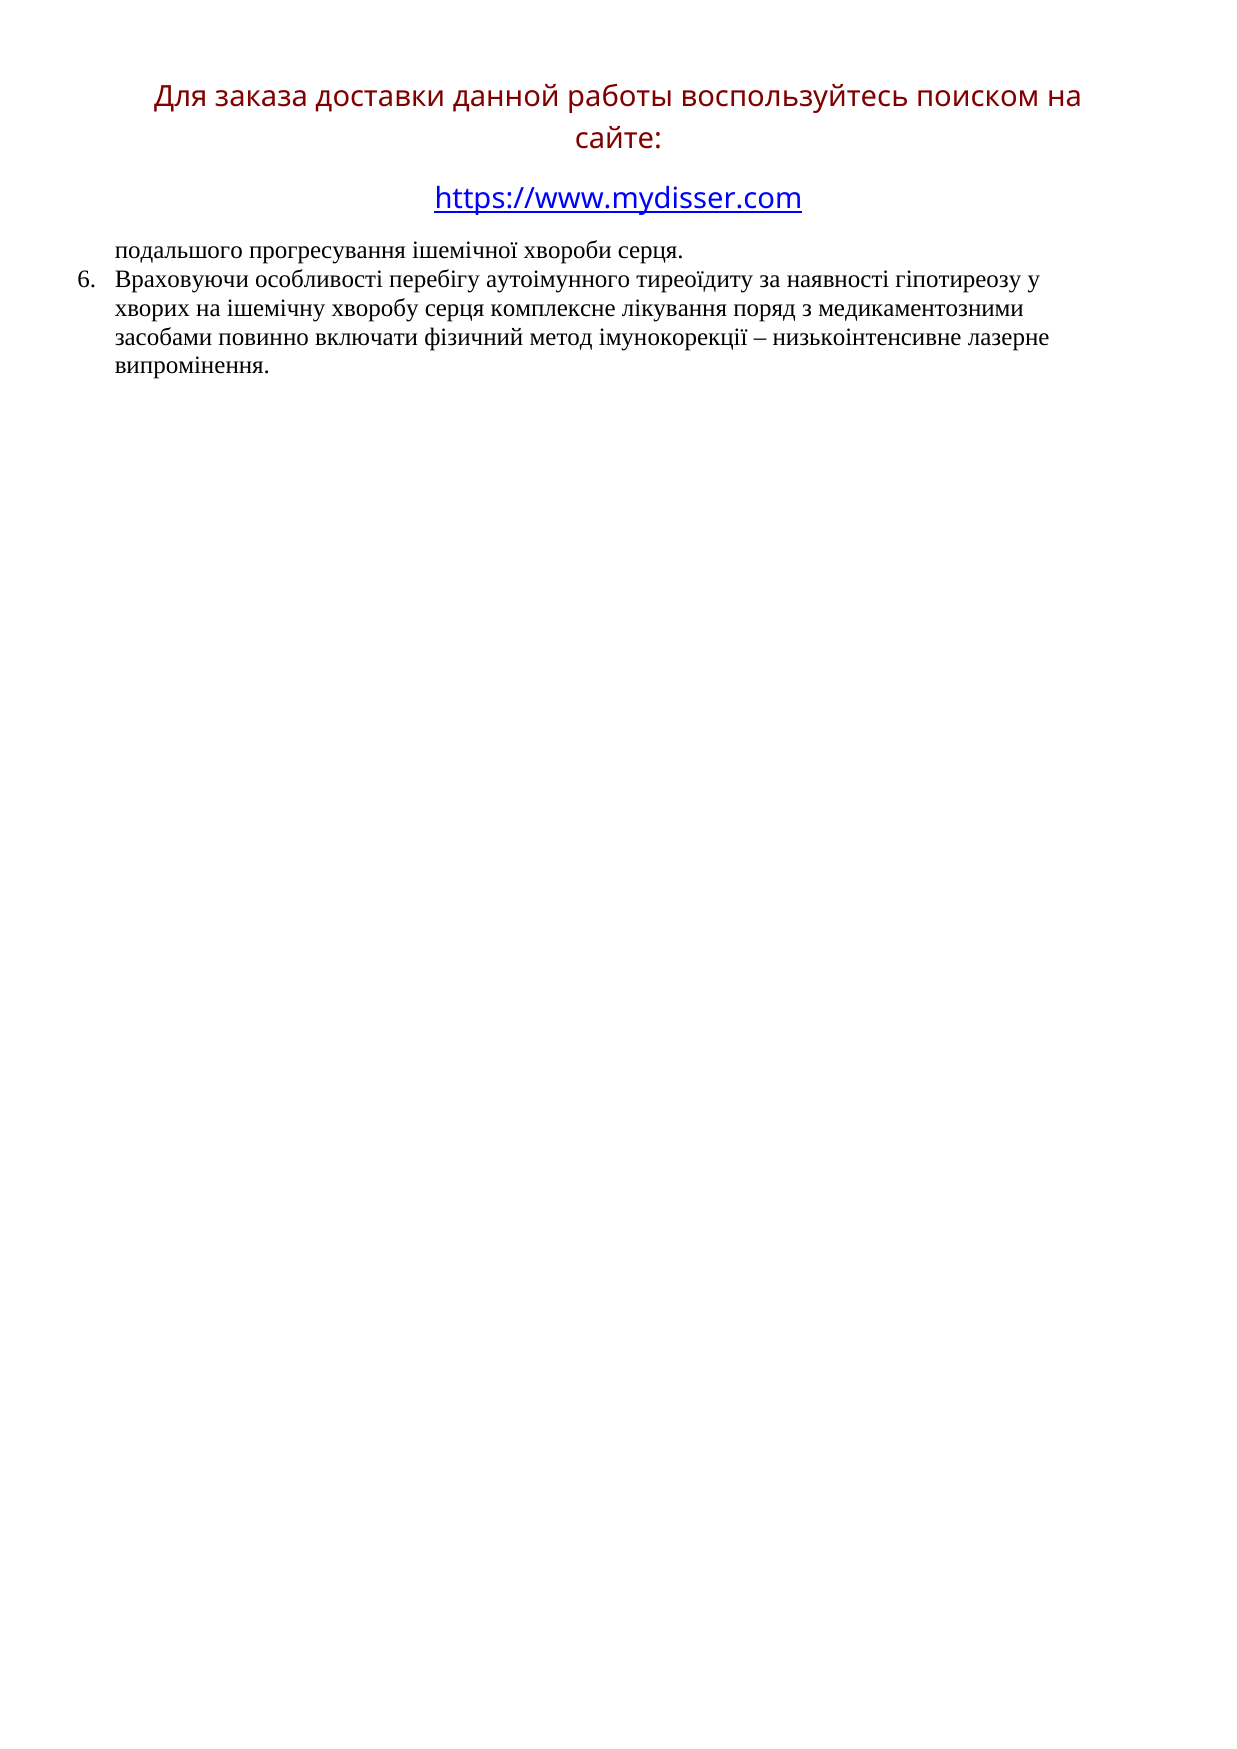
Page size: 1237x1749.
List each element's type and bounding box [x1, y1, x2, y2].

table_cell [40, 236, 1086, 408]
